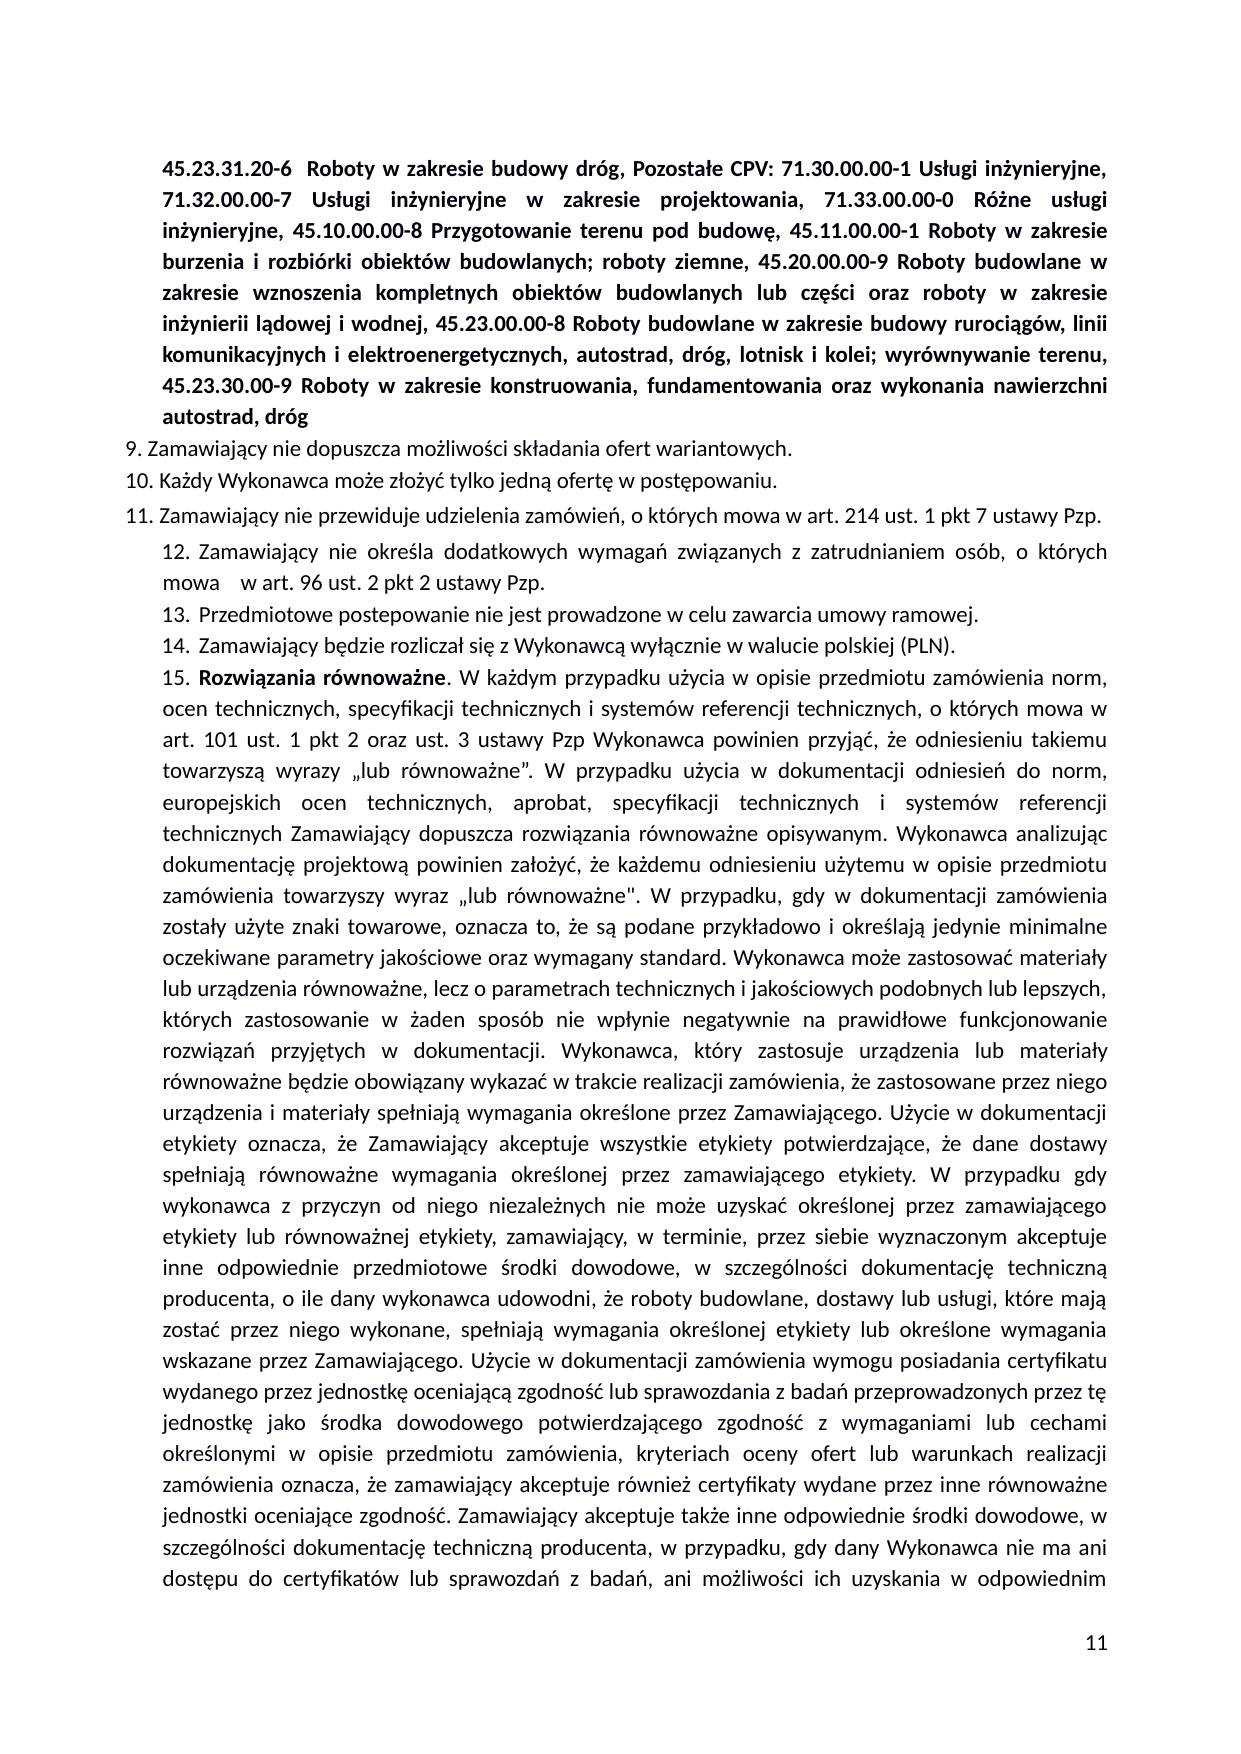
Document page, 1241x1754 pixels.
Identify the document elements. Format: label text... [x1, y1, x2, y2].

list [161, 663, 1109, 1592]
text 11. Zamawiający nie przewiduje udzielenia zamówień, o których mowa w art. 214 ust. 1 pkt 7 ustawy Pzp. [125, 502, 1109, 529]
text 9. Zamawiający nie dopuszcza możliwości składania ofert wariantowych. [125, 434, 1109, 462]
list Zamawiający nie określa dodatkowych wymagań związanych z zatrudnianiem osób, o których mowa w art. 96 ust. 2 pkt 2 ustawy Pzp. [161, 537, 1109, 596]
text 45.23.31.20-6 Roboty w zakresie budowy dróg, Pozostałe CPV: 71.30.00.00-1 Usługi inżynieryjne, 71.32.00.00-7 Usługi inżynieryjne w zakresie projektowania, 71.33.00.00-0 Różne usługi inżynieryjne, 45.10.00.00-8 Przygotowanie terenu pod budowę, 45.11.00.00-1 Roboty w zakresie burzenia i rozbiórki obiektów budowlanych; roboty ziemne, 45.20.00.00-9 Roboty budowlane w zakresie wznoszenia kompletnych obiektów budowlanych lub części oraz roboty w zakresie inżynierii lądowej i wodnej, 45.23.00.00-8 Roboty budowlane w zakresie budowy rurociągów, linii komunikacyjnych i elektroenergetycznych, autostrad, dróg, lotnisk i kolei; wyrównywanie terenu, 45.23.30.00-9 Roboty w zakresie konstruowania, fundamentowania oraz wykonania nawierzchni autostrad, dróg [162, 154, 1109, 430]
list Zamawiający będzie rozliczał się z Wykonawcą wyłącznie w walucie polskiej (PLN). [161, 632, 1109, 659]
text 10. Każdy Wykonawca może złożyć tylko jedną ofertę w postępowaniu. [125, 466, 1109, 494]
list Przedmiotowe postepowanie nie jest prowadzone w celu zawarcia umowy ramowej. [161, 600, 1109, 628]
